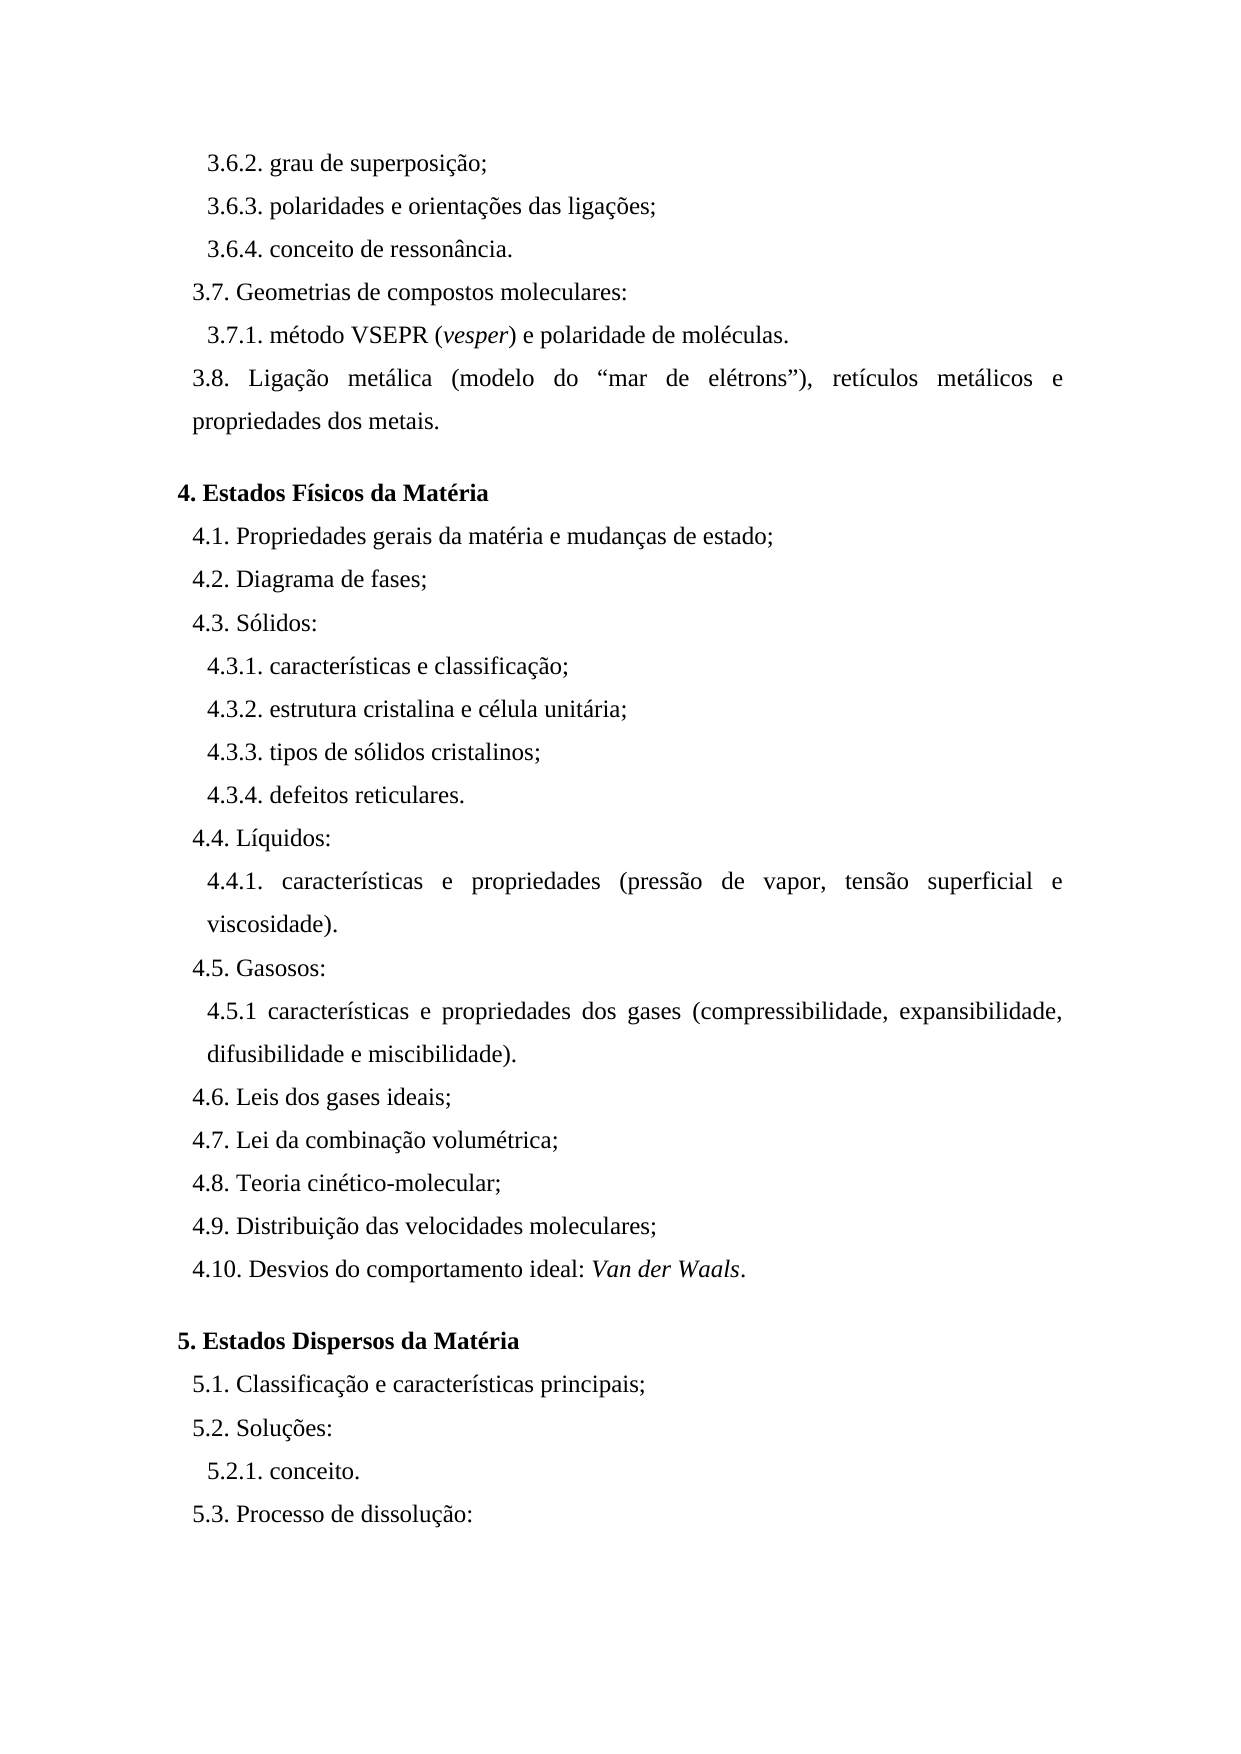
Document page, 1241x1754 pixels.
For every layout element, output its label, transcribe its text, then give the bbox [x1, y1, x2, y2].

list 4.1. Propriedades gerais da matéria e mudanças de estado; [192, 521, 1063, 550]
list 4.3. Sólidos: [192, 608, 1063, 636]
list 4.4. Líquidos: [192, 823, 1063, 852]
text 5.2. Soluções: [192, 1413, 1063, 1441]
text 3.6.2. grau de superposição; [207, 148, 1063, 176]
list 4.7. Lei da combinação volumétrica; [192, 1125, 1063, 1154]
text 3.6.3. polaridades e orientações das ligações; [207, 191, 1063, 219]
text 3.8. Ligação metálica (modelo do “mar de elétrons”), retículos metálicos e propriedades dos metais. [192, 363, 1063, 435]
list 4.8. Teoria cinético-molecular; [192, 1168, 1063, 1197]
text 5. Estados Dispersos da Matéria [177, 1326, 1063, 1355]
list 4. Estados Físicos da Matéria [177, 478, 1063, 507]
list 4.9. Distribuição das velocidades moleculares; [192, 1211, 1063, 1240]
text 3.7. Geometrias de compostos moleculares: [192, 277, 1063, 306]
list 4.10. Desvios do comportamento ideal: Van der Waals. [192, 1254, 1063, 1283]
text 5.1. Classificação e características principais; [192, 1369, 1063, 1398]
list 4.6. Leis dos gases ideais; [192, 1082, 1063, 1111]
list 4.2. Diagrama de fases; [192, 564, 1063, 593]
list 4.4.1. características e propriedades (pressão de vapor, tensão superficial e viscosidade). [207, 866, 1063, 938]
list 4.3.2. estrutura cristalina e célula unitária; [207, 694, 1063, 723]
list 4.5. Gasosos: [192, 953, 1063, 981]
text 5.2.1. conceito. [207, 1456, 1063, 1484]
list 4.5.1 características e propriedades dos gases (compressibilidade, expansibilidade, difusibilidade e miscibilidade). [207, 996, 1063, 1068]
text 5.3. Processo de dissolução: [192, 1499, 1063, 1528]
list 4.3.4. defeitos reticulares. [207, 780, 1063, 809]
list 4.3.1. características e classificação; [207, 651, 1063, 679]
list 4.3.3. tipos de sólidos cristalinos; [207, 737, 1063, 766]
text 3.7.1. método VSEPR (vesper) e polaridade de moléculas. [207, 320, 1063, 349]
text 3.6.4. conceito de ressonância. [207, 234, 1063, 263]
